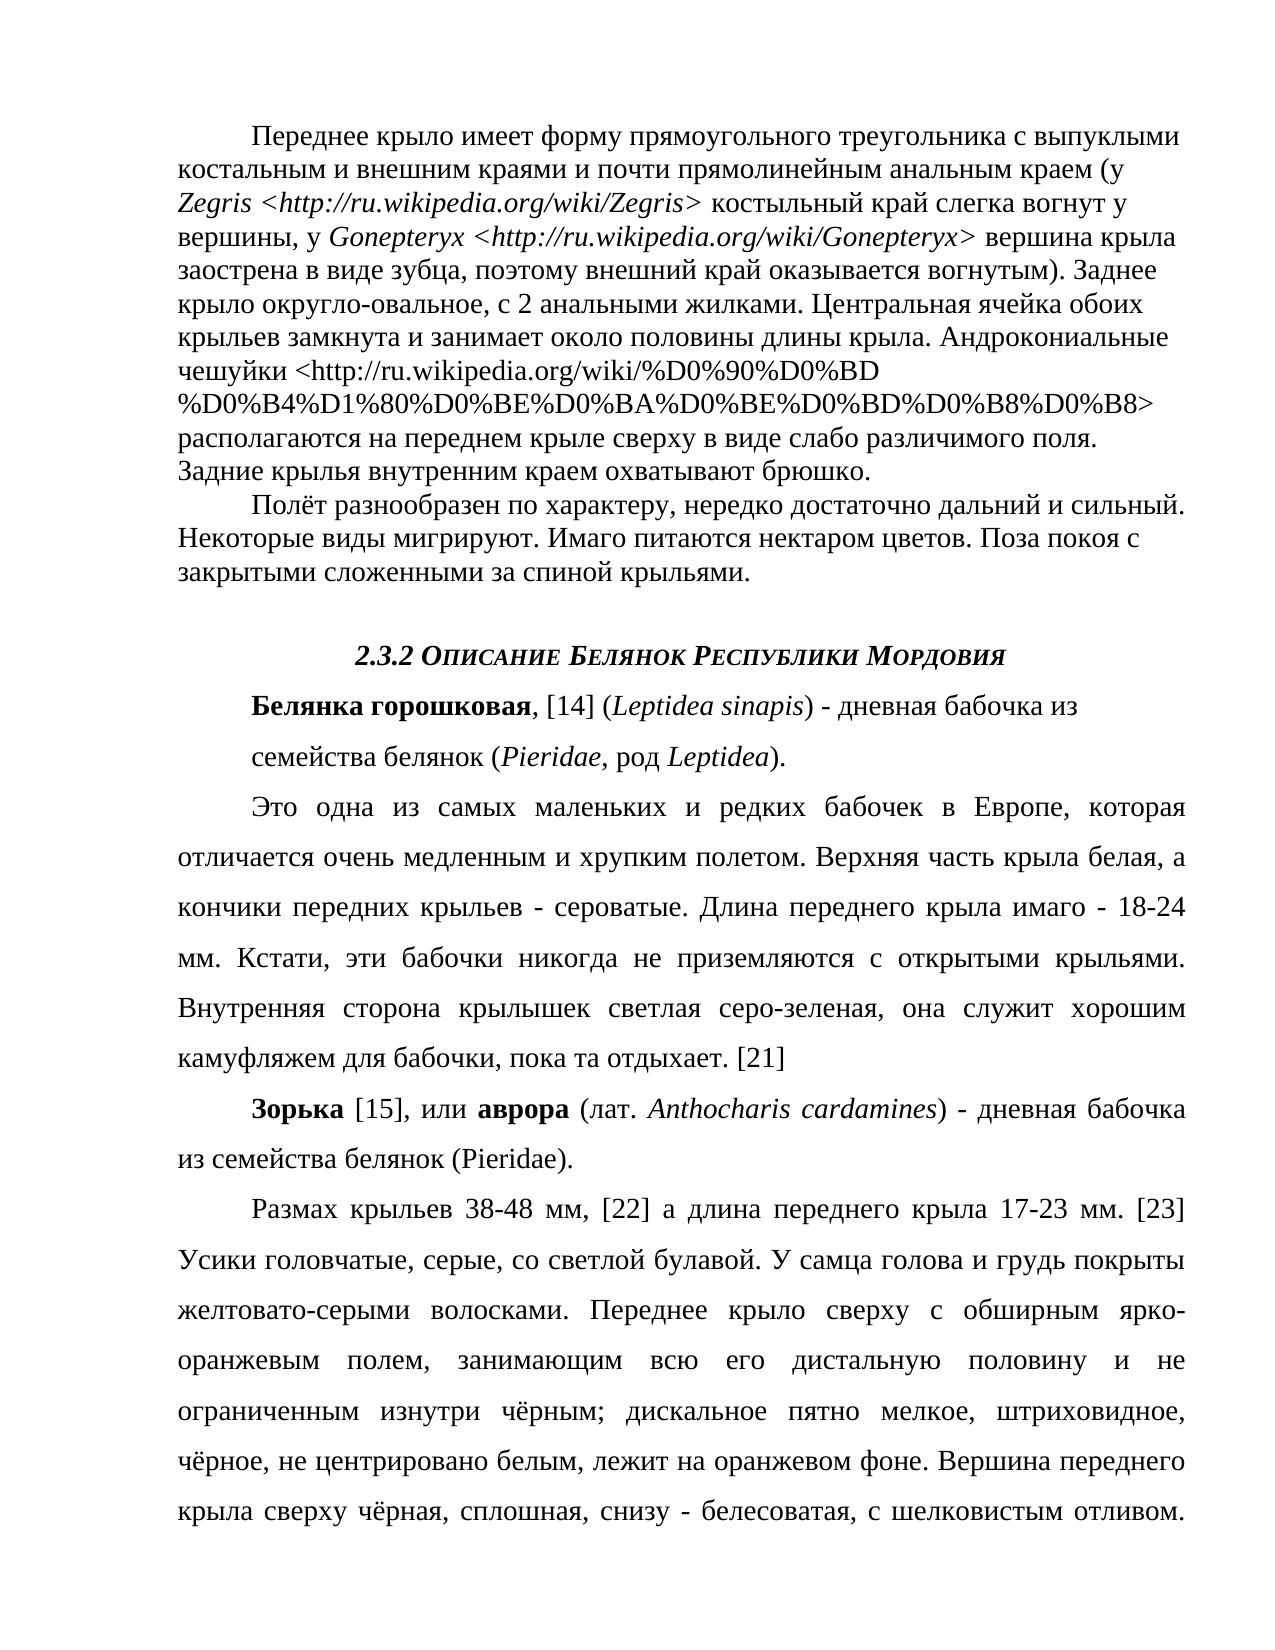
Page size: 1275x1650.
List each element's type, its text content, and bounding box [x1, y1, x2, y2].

subtitle 2.3.2 Описание Белянок Республики Мордовия [177, 638, 1186, 672]
text семейства белянок (Pieridae, род Leptidea). [177, 739, 1186, 772]
text Переднее крыло имеет форму прямоугольного треугольника с выпуклыми костальным и внешним краями и почти прямолинейным анальным краем (у Zegris <http://ru.wikipedia.org/wiki/Zegris> костыльный край слегка вогнут у вершины, у Gonepteryx <http://ru.wikipedia.org/wiki/Gonepteryx> вершина крыла заострена в виде зубца, поэтому внешний край оказывается вогнутым). Заднее крыло округло-овальное, с 2 анальными жилками. Центральная ячейка обоих крыльев замкнута и занимает около половины длины крыла. Андрокониальные чешуйки <http://ru.wikipedia.org/wiki/%D0%90%D0%BD%D0%B4%D1%80%D0%BE%D0%BA%D0%BE%D0%BD%D0%B8%D0%B8> располагаются на переднем крыле сверху в виде слабо различимого поля. Задние крылья внутренним краем охватывают брюшко. [177, 118, 1186, 487]
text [177, 1191, 1186, 1527]
text Полёт разнообразен по характеру, нередко достаточно дальний и сильный. Некоторые виды мигрируют. Имаго питаются нектаром цветов. Поза покоя с закрытыми сложенными за спиной крыльями. [177, 487, 1186, 588]
text Белянка горошковая, [14] (Leptidea sinapis) - дневная бабочка из [177, 688, 1186, 722]
text Это одна из самых маленьких и редких бабочек в Европе, которая отличается очень медленным и хрупким полетом. Верхняя часть крыла белая, а кончики передних крыльев - сероватые. Длина переднего крыла имаго - 18-24 мм. Кстати, эти бабочки никогда не приземляются с открытыми крыльями. Внутренняя сторона крылышек светлая серо-зеленая, она служит хорошим камуфляжем для бабочки, пока та отдыхает. [21] [177, 789, 1186, 1074]
text Зорька [15], или аврора (лат. Anthocharis cardamines) - дневная бабочка из семейства белянок (Pieridae). [177, 1091, 1186, 1175]
